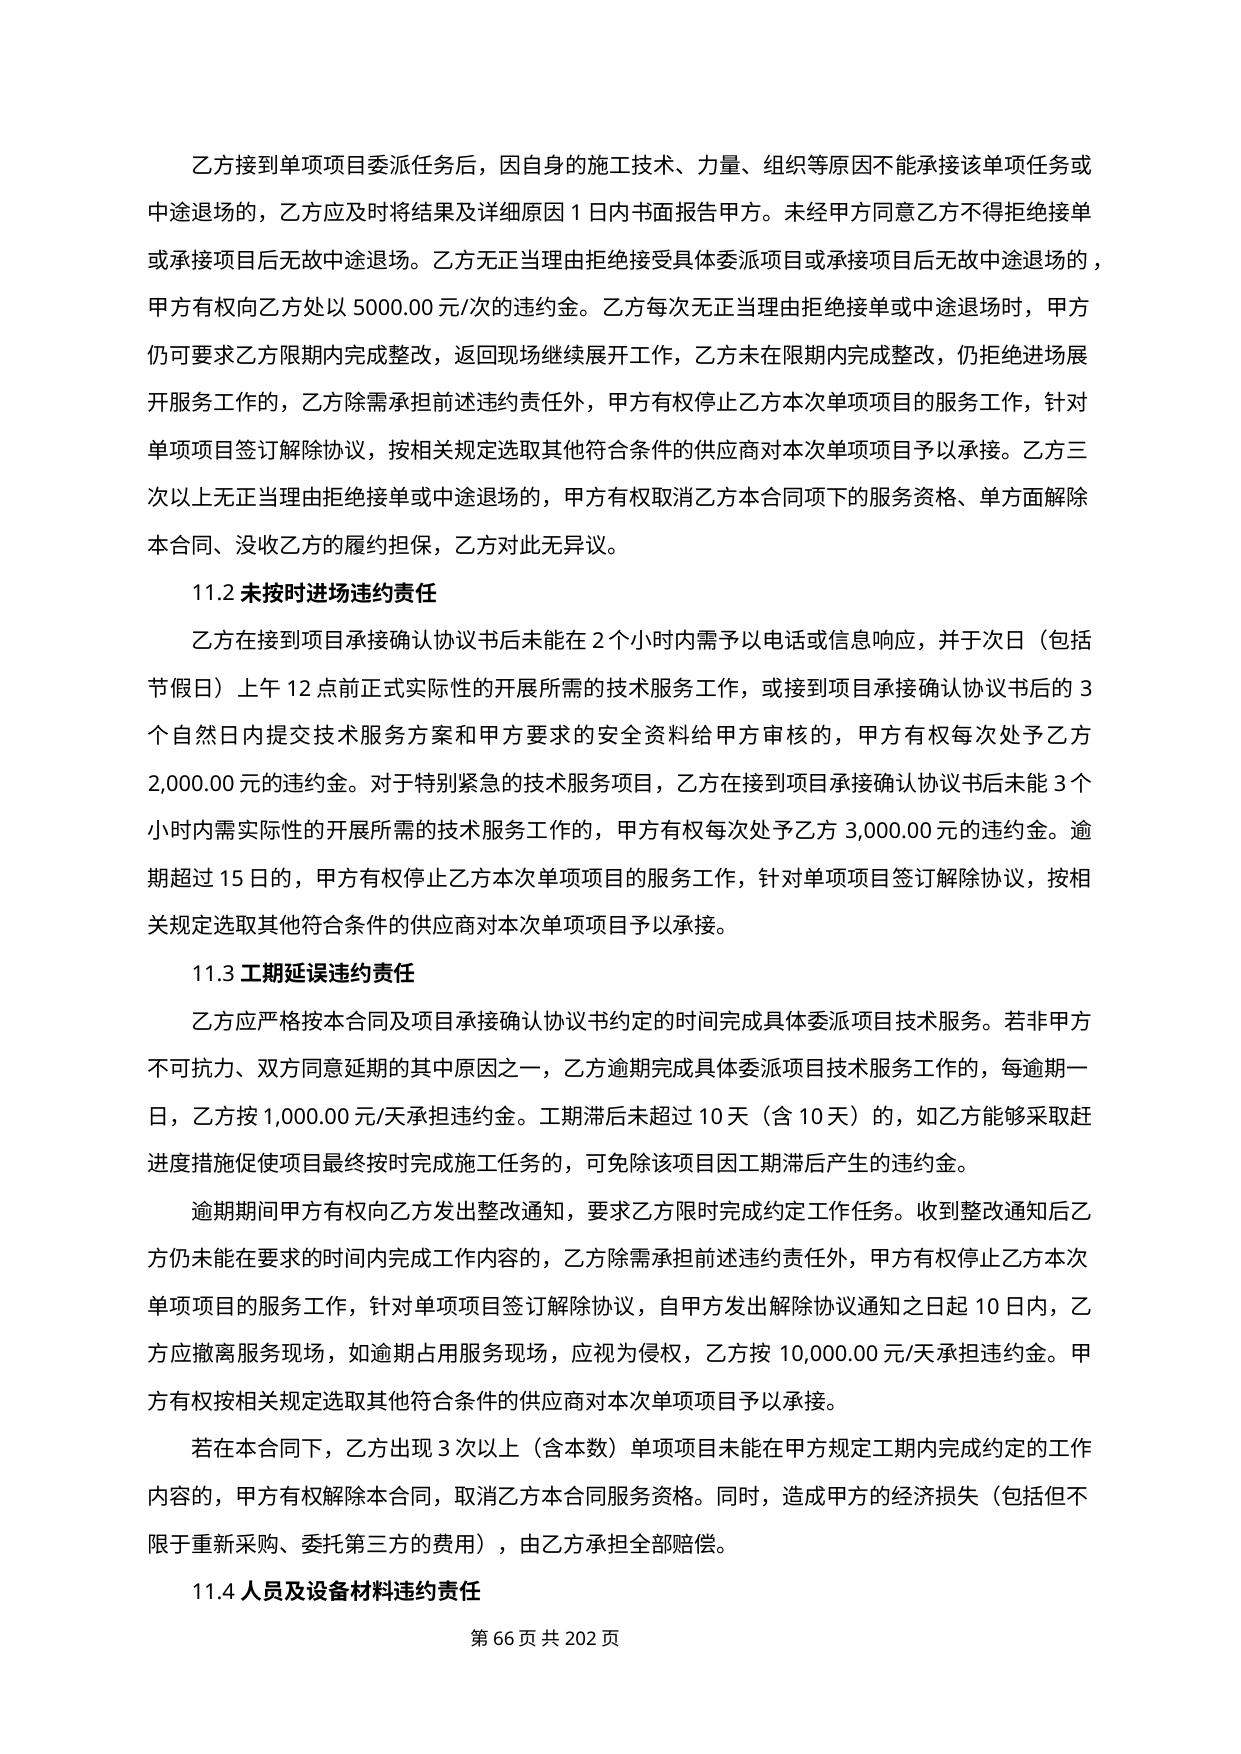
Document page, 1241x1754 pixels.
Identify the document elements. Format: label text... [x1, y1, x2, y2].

text 乙方在接到项目承接确认协议书后未能在2个小时内需予以电话或信息响应，并于次日（包括节假日）上午12点前正式实际性的开展所需的技术服务工作，或接到项目承接确认协议书后的3个自然日内提交技术服务方案和甲方要求的安全资料给甲方审核的，甲方有权每次处予乙方2,000.00元的违约金。对于特别紧急的技术服务项目，乙方在接到项目承接确认协议书后未能3个小时内需实际性的开展所需的技术服务工作的，甲方有权每次处予乙方3,000.00元的违约金。逾期超过15日的，甲方有权停止乙方本次单项项目的服务工作，针对单项项目签订解除协议，按相关规定选取其他符合条件的供应商对本次单项项目予以承接。 [148, 623, 1092, 940]
text 乙方接到单项项目委派任务后，因自身的施工技术、力量、组织等原因不能承接该单项任务或中途退场的，乙方应及时将结果及详细原因1日内书面报告甲方。未经甲方同意乙方不得拒绝接单或承接项目后无故中途退场。乙方无正当理由拒绝接受具体委派项目或承接项目后无故中途退场的，甲方有权向乙方处以5000.00元/次的违约金。乙方每次无正当理由拒绝接单或中途退场时，甲方仍可要求乙方限期内完成整改，返回现场继续展开工作，乙方未在限期内完成整改，仍拒绝进场展开服务工作的，乙方除需承担前述违约责任外，甲方有权停止乙方本次单项项目的服务工作，针对单项项目签订解除协议，按相关规定选取其他符合条件的供应商对本次单项项目予以承接。乙方三次以上无正当理由拒绝接单或中途退场的，甲方有权取消乙方本合同项下的服务资格、单方面解除本合同、没收乙方的履约担保，乙方对此无异议。 [148, 148, 1092, 559]
text 11.4 人员及设备材料违约责任 [148, 1574, 1092, 1606]
text 逾期期间甲方有权向乙方发出整改通知，要求乙方限时完成约定工作任务。收到整改通知后乙方仍未能在要求的时间内完成工作内容的，乙方除需承担前述违约责任外，甲方有权停止乙方本次单项项目的服务工作，针对单项项目签订解除协议，自甲方发出解除协议通知之日起10日内，乙方应撤离服务现场，如逾期占用服务现场，应视为侵权，乙方按10,000.00元/天承担违约金。甲方有权按相关规定选取其他符合条件的供应商对本次单项项目予以承接。 [148, 1194, 1092, 1416]
text 11.3 工期延误违约责任 [148, 956, 1092, 988]
text 乙方应严格按本合同及项目承接确认协议书约定的时间完成具体委派项目技术服务。若非甲方、不可抗力、双方同意延期的其中原因之一，乙方逾期完成具体委派项目技术服务工作的，每逾期一日，乙方按1,000.00元/天承担违约金。工期滞后未超过10天（含10天）的，如乙方能够采取赶进度措施促使项目最终按时完成施工任务的，可免除该项目因工期滞后产生的违约金。 [148, 1004, 1092, 1178]
text 11.2 未按时进场违约责任 [148, 575, 1092, 607]
text 若在本合同下，乙方出现3次以上（含本数）单项项目未能在甲方规定工期内完成约定的工作内容的，甲方有权解除本合同，取消乙方本合同服务资格。同时，造成甲方的经济损失（包括但不限于重新采购、委托第三方的费用），由乙方承担全部赔偿。 [148, 1431, 1092, 1558]
